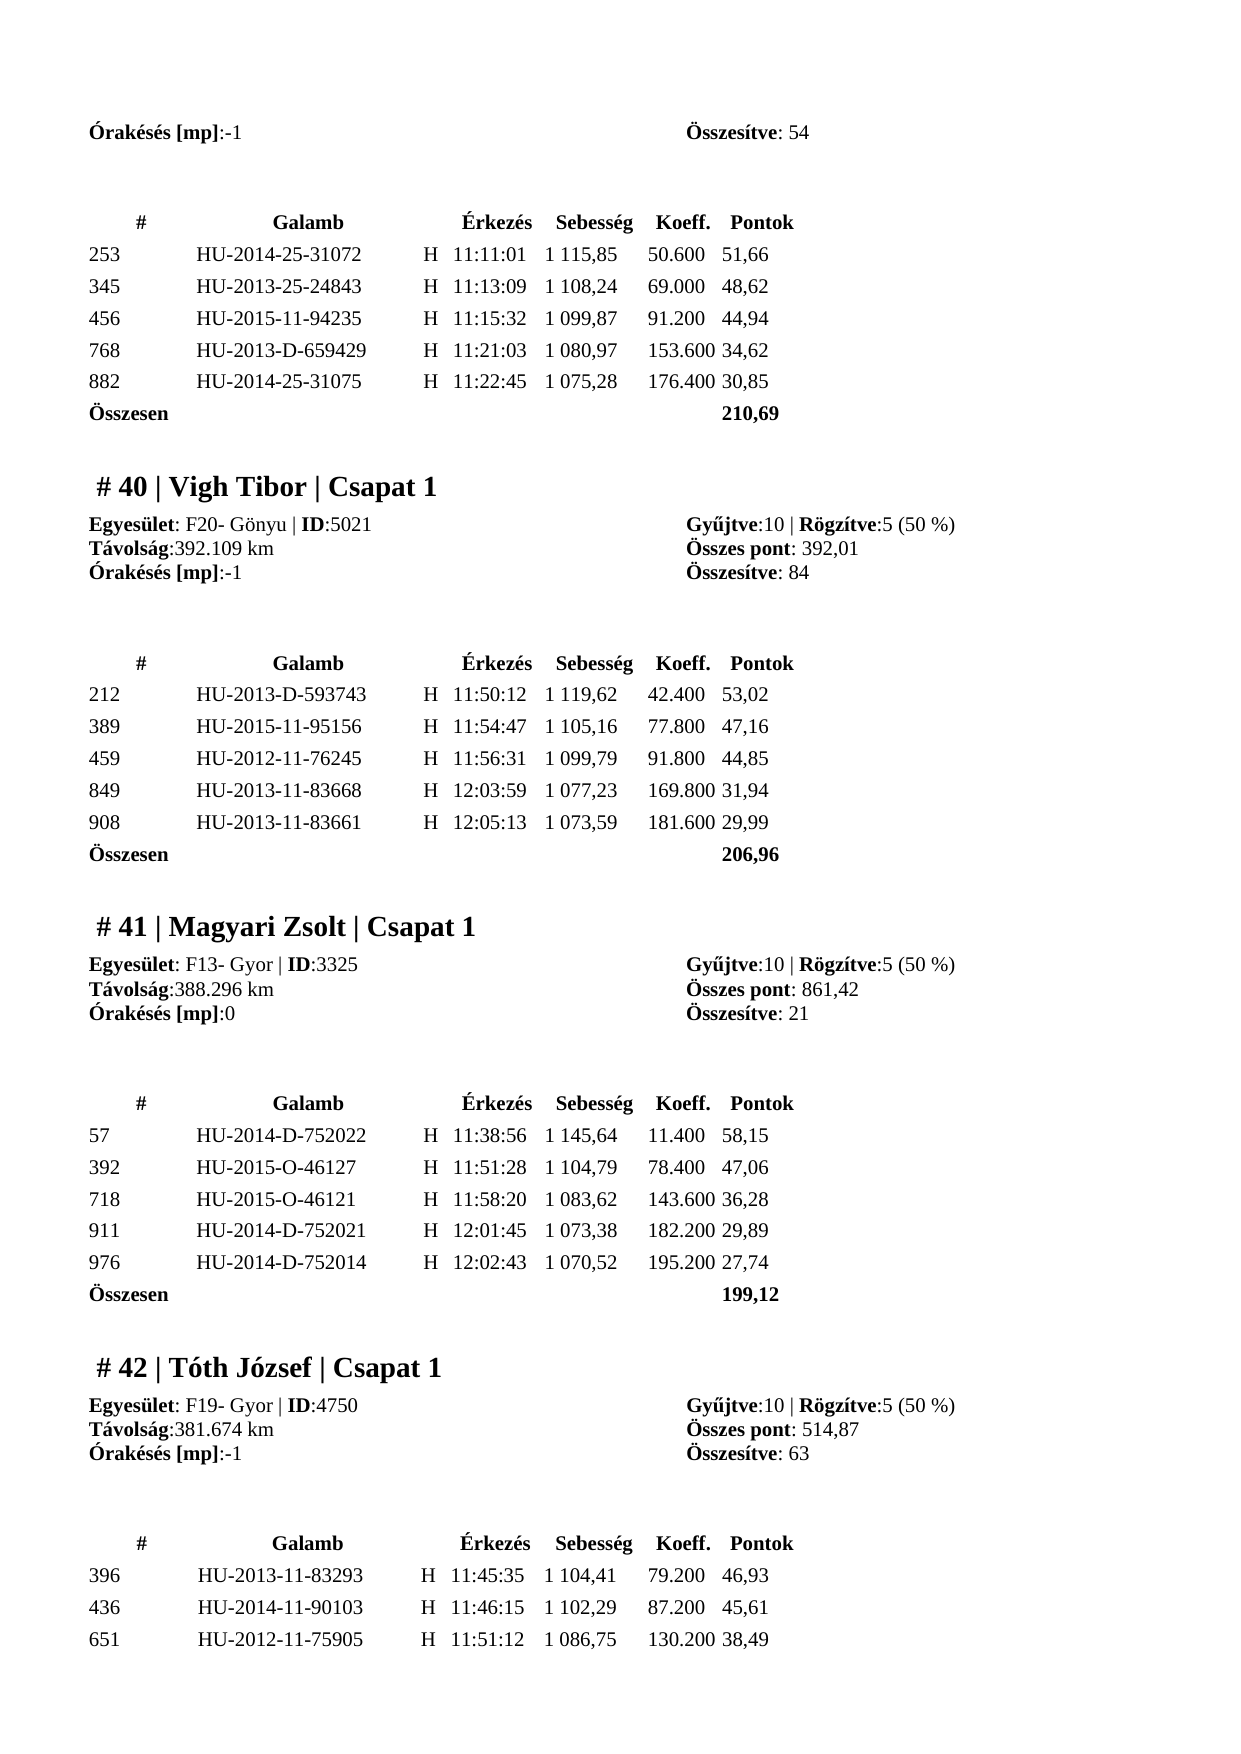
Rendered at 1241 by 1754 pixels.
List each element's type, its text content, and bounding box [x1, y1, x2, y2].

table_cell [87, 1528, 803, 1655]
subtitle # 40 | Vigh Tibor | Csapat 1 [96, 469, 1173, 503]
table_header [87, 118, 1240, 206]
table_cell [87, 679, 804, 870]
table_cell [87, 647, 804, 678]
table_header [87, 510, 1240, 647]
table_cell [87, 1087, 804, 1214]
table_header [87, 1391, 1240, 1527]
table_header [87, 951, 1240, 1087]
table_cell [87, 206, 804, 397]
subtitle # 42 | Tóth József | Csapat 1 [96, 1350, 1173, 1383]
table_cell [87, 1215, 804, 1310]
subtitle # 41 | Magyari Zsolt | Csapat 1 [96, 909, 1173, 943]
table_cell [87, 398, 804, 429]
